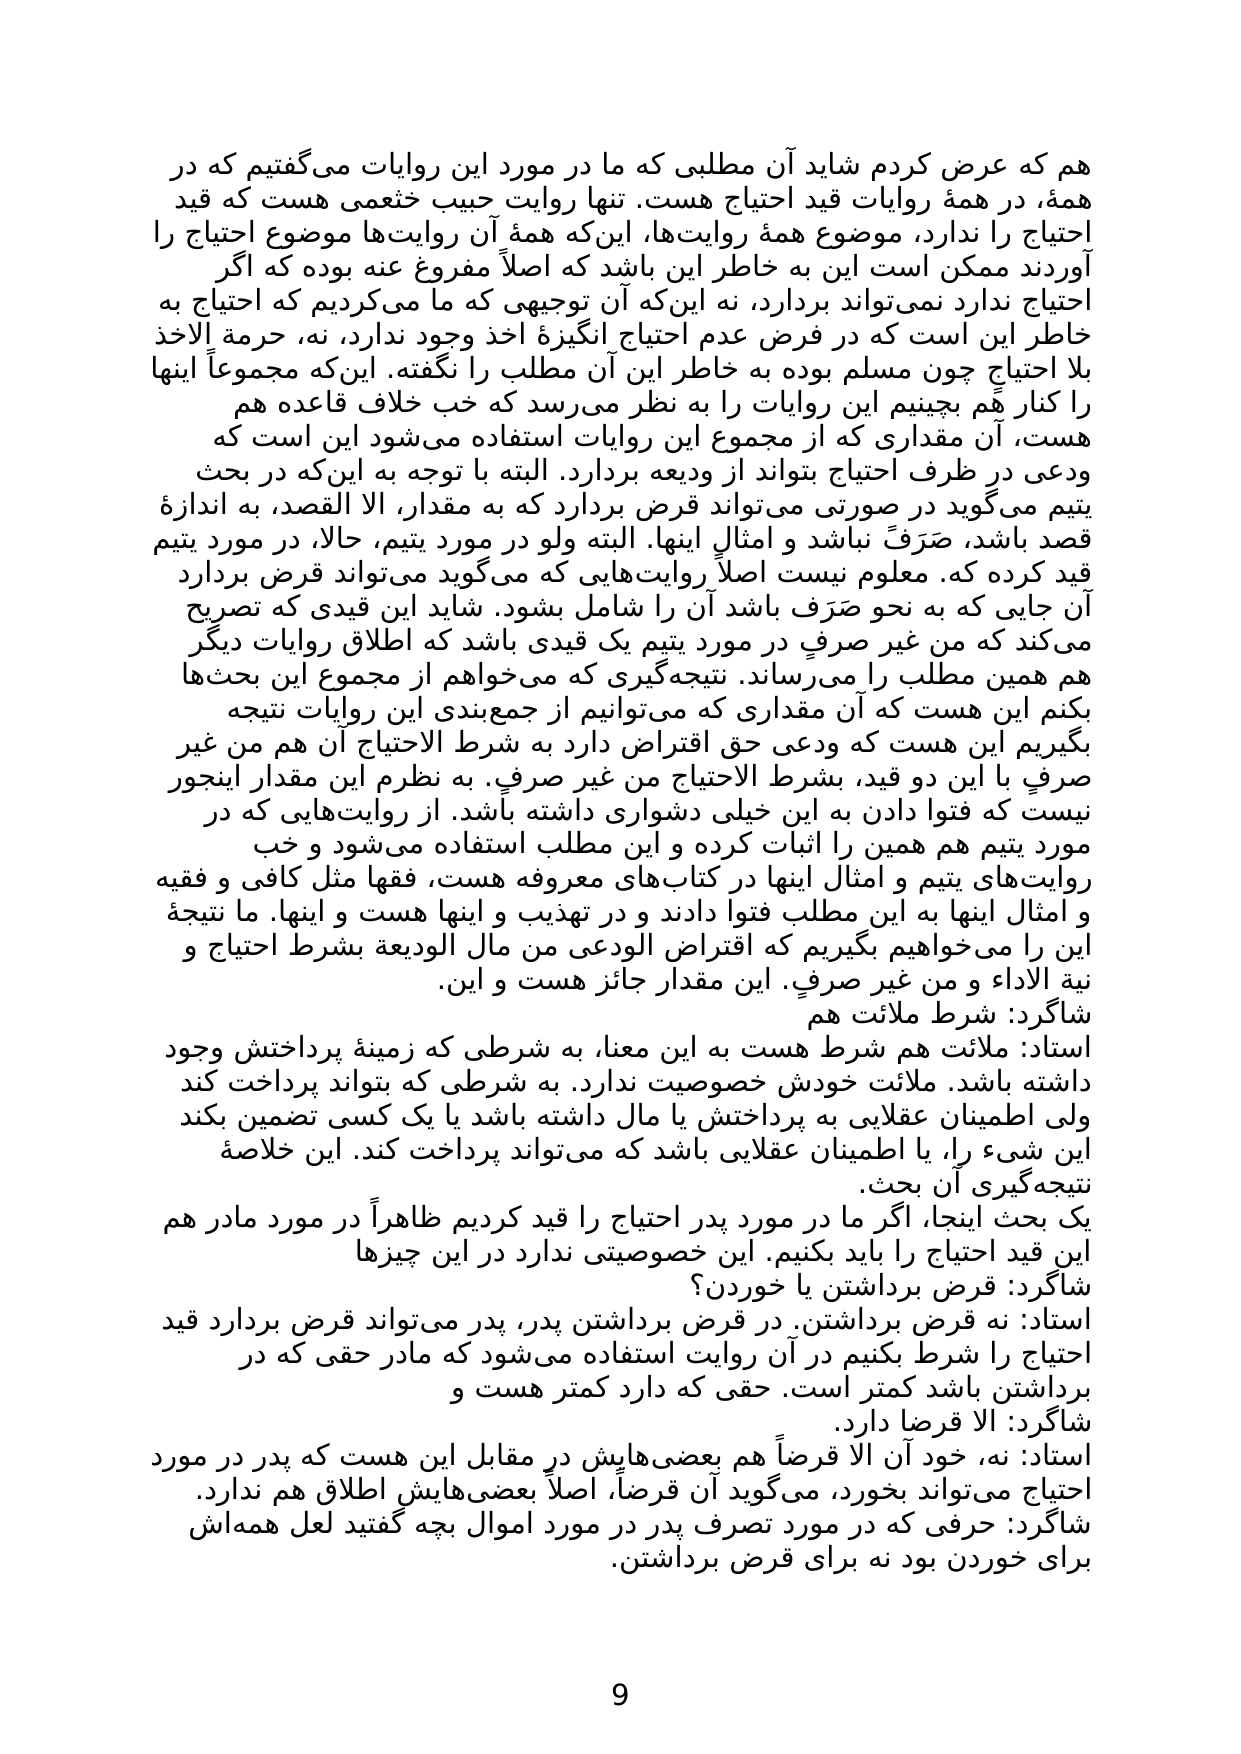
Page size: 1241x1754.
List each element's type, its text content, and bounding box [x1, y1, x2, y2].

text استاد: ملائت هم شرط هست به این معنا، به شرطی که زمینۀ پرداختش وجود داشته باشد. ملائت خودش خصوصیت ندارد. به شرطی که بتواند پرداخت کند ولی اطمینان عقلایی به پرداختش یا مال داشته باشد یا یک کسی تضمین بکند این شیء را، یا اطمینان عقلایی باشد که می‌تواند پرداخت کند. این خلاصۀ نتیجه‌گیری آن بحث. [148, 1031, 1092, 1200]
text استاد: نه، خود آن الا قرضاً هم بعضی‌هایش در مقابل این هست که پدر در مورد احتیاج می‌تواند بخورد، می‌گوید آن قرضاً، اصلاً بعضی‌هایش اطلاق هم ندارد. [148, 1438, 1092, 1506]
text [148, 148, 1092, 997]
text یک بحث اینجا، اگر ما در مورد پدر احتیاج را قید کردیم ظاهراً در مورد مادر هم این قید احتیاج را باید بکنیم. این خصوصیتی ندارد در این چیزها [148, 1200, 1092, 1268]
text استاد: نه قرض برداشتن. در قرض برداشتن پدر، پدر می‌تواند قرض بردارد قید احتیاج را شرط بکنیم در آن روایت استفاده می‌شود که مادر حقی که در برداشتن باشد کمتر است. حقی که دارد کمتر هست و [148, 1302, 1092, 1404]
text شاگرد: حرفی که در مورد تصرف پدر در مورد اموال بچه گفتید لعل همه‌اش برای خوردن بود نه برای قرض برداشتن. [148, 1506, 1092, 1574]
text شاگرد: قرض برداشتن یا خوردن؟ [148, 1268, 1092, 1302]
text شاگرد: الا قرضا دارد. [148, 1404, 1092, 1438]
text شاگرد: شرط ملائت هم [148, 997, 1092, 1031]
